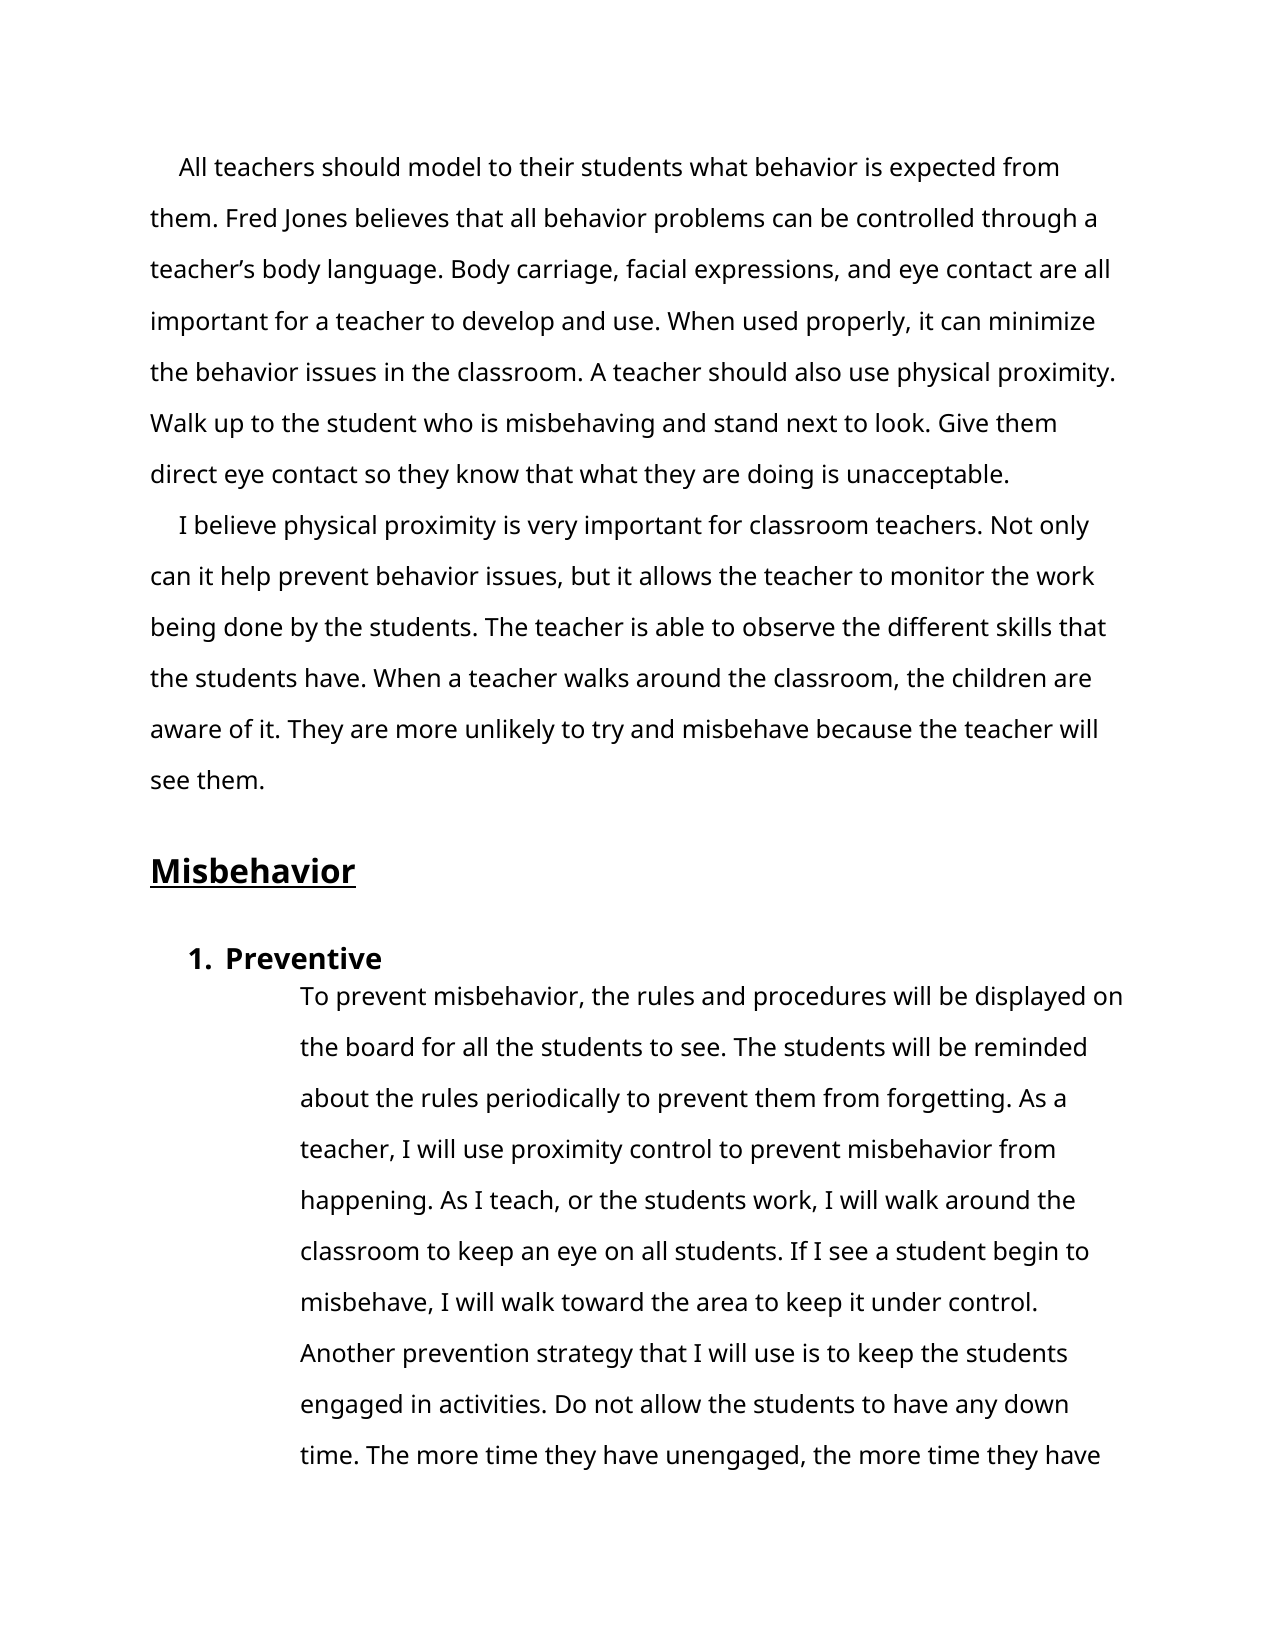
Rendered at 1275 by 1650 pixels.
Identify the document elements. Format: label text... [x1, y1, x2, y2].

text I believe physical proximity is very important for classroom teachers. Not only can it help prevent behavior issues, but it allows the teacher to monitor the work being done by the students. The teacher is able to observe the different skills that the students have. When a teacher walks around the classroom, the children are aware of it. They are more unlikely to try and misbehave because the teacher will see them. [150, 507, 1125, 797]
list Preventive [187, 938, 1125, 978]
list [300, 978, 1125, 1472]
text Misbehavior [150, 848, 1125, 893]
text All teachers should model to their students what behavior is expected from them. Fred Jones believes that all behavior problems can be controlled through a teacher’s body language. Body carriage, facial expressions, and eye contact are all important for a teacher to develop and use. When used properly, it can minimize the behavior issues in the classroom. A teacher should also use physical proximity. Walk up to the student who is misbehaving and stand next to look. Give them direct eye contact so they know that what they are doing is unacceptable. [150, 150, 1125, 490]
